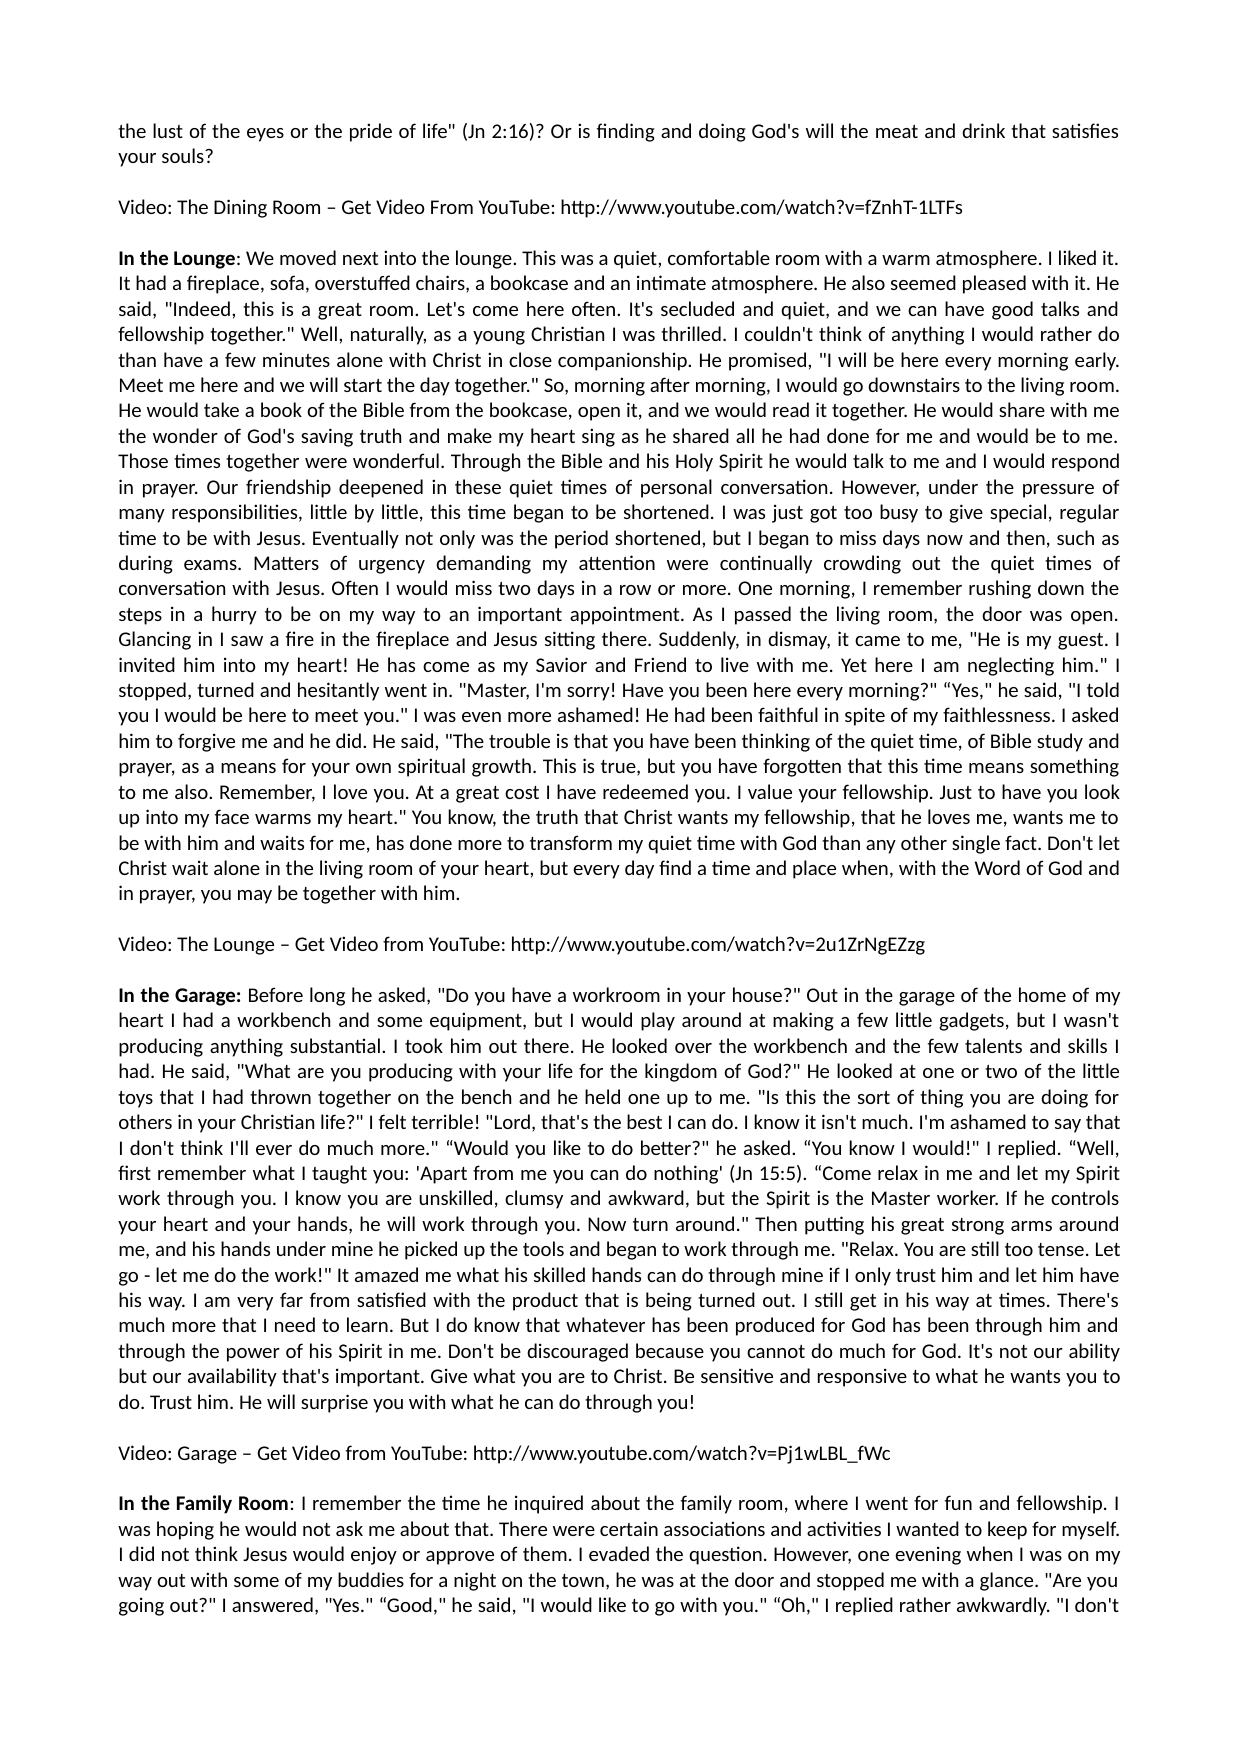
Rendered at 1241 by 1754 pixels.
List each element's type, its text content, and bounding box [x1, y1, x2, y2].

text Video: The Lounge – Get Video from YouTube: http://www.youtube.com/watch?v=2u1ZrNgEZzg [118, 931, 1122, 957]
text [118, 118, 1122, 169]
text Video: The Dining Room – Get Video From YouTube: http://www.youtube.com/watch?v=fZnhT-1LTFs [118, 194, 1122, 220]
text In the Lounge: We moved next into the lounge. This was a quiet, comfortable room with a warm atmosphere. I liked it. It had a fireplace, sofa, overstuffed chairs, a bookcase and an intimate atmosphere. He also seemed pleased with it. He said, "Indeed, this is a great room. Let's come here often. It's secluded and quiet, and we can have good talks and fellowship together." Well, naturally, as a young Christian I was thrilled. I couldn't think of anything I would rather do than have a few minutes alone with Christ in close companionship. He promised, "I will be here every morning early. Meet me here and we will start the day together." So, morning after morning, I would go downstairs to the living room. He would take a book of the Bible from the bookcase, open it, and we would read it together. He would share with me the wonder of God's saving truth and make my heart sing as he shared all he had done for me and would be to me. Those times together were wonderful. Through the Bible and his Holy Spirit he would talk to me and I would respond in prayer. Our friendship deepened in these quiet times of personal conversation. However, under the pressure of many responsibilities, little by little, this time began to be shortened. I was just got too busy to give special, regular time to be with Jesus. Eventually not only was the period shortened, but I began to miss days now and then, such as during exams. Matters of urgency demanding my attention were continually crowding out the quiet times of conversation with Jesus. Often I would miss two days in a row or more. One morning, I remember rushing down the steps in a hurry to be on my way to an important appointment. As I passed the living room, the door was open. Glancing in I saw a fire in the fireplace and Jesus sitting there. Suddenly, in dismay, it came to me, "He is my guest. I invited him into my heart! He has come as my Savior and Friend to live with me. Yet here I am neglecting him." I stopped, turned and hesitantly went in. "Master, I'm sorry! Have you been here every morning?" “Yes," he said, "I told you I would be here to meet you." I was even more ashamed! He had been faithful in spite of my faithlessness. I asked him to forgive me and he did. He said, "The trouble is that you have been thinking of the quiet time, of Bible study and prayer, as a means for your own spiritual growth. This is true, but you have forgotten that this time means something to me also. Remember, I love you. At a great cost I have redeemed you. I value your fellowship. Just to have you look up into my face warms my heart." You know, the truth that Christ wants my fellowship, that he loves me, wants me to be with him and waits for me, has done more to transform my quiet time with God than any other single fact. Don't let Christ wait alone in the living room of your heart, but every day find a time and place when, with the Word of God and in prayer, you may be together with him. [118, 245, 1122, 906]
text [118, 1491, 1122, 1618]
text In the Garage: Before long he asked, "Do you have a workroom in your house?" Out in the garage of the home of my heart I had a workbench and some equipment, but I would play around at making a few little gadgets, but I wasn't producing anything substantial. I took him out there. He looked over the workbench and the few talents and skills I had. He said, "What are you producing with your life for the kingdom of God?" He looked at one or two of the little toys that I had thrown together on the bench and he held one up to me. "Is this the sort of thing you are doing for others in your Christian life?" I felt terrible! "Lord, that's the best I can do. I know it isn't much. I'm ashamed to say that I don't think I'll ever do much more." “Would you like to do better?" he asked. “You know I would!" I replied. “Well, first remember what I taught you: 'Apart from me you can do nothing' (Jn 15:5). “Come relax in me and let my Spirit work through you. I know you are unskilled, clumsy and awkward, but the Spirit is the Master worker. If he controls your heart and your hands, he will work through you. Now turn around." Then putting his great strong arms around me, and his hands under mine he picked up the tools and began to work through me. "Relax. You are still too tense. Let go - let me do the work!" It amazed me what his skilled hands can do through mine if I only trust him and let him have his way. I am very far from satisfied with the product that is being turned out. I still get in his way at times. There's much more that I need to learn. But I do know that whatever has been produced for God has been through him and through the power of his Spirit in me. Don't be discouraged because you cannot do much for God. It's not our ability but our availability that's important. Give what you are to Christ. Be sensitive and responsive to what he wants you to do. Trust him. He will surprise you with what he can do through you! [118, 982, 1122, 1414]
text Video: Garage – Get Video from YouTube: http://www.youtube.com/watch?v=Pj1wLBL_fWc [118, 1440, 1122, 1465]
